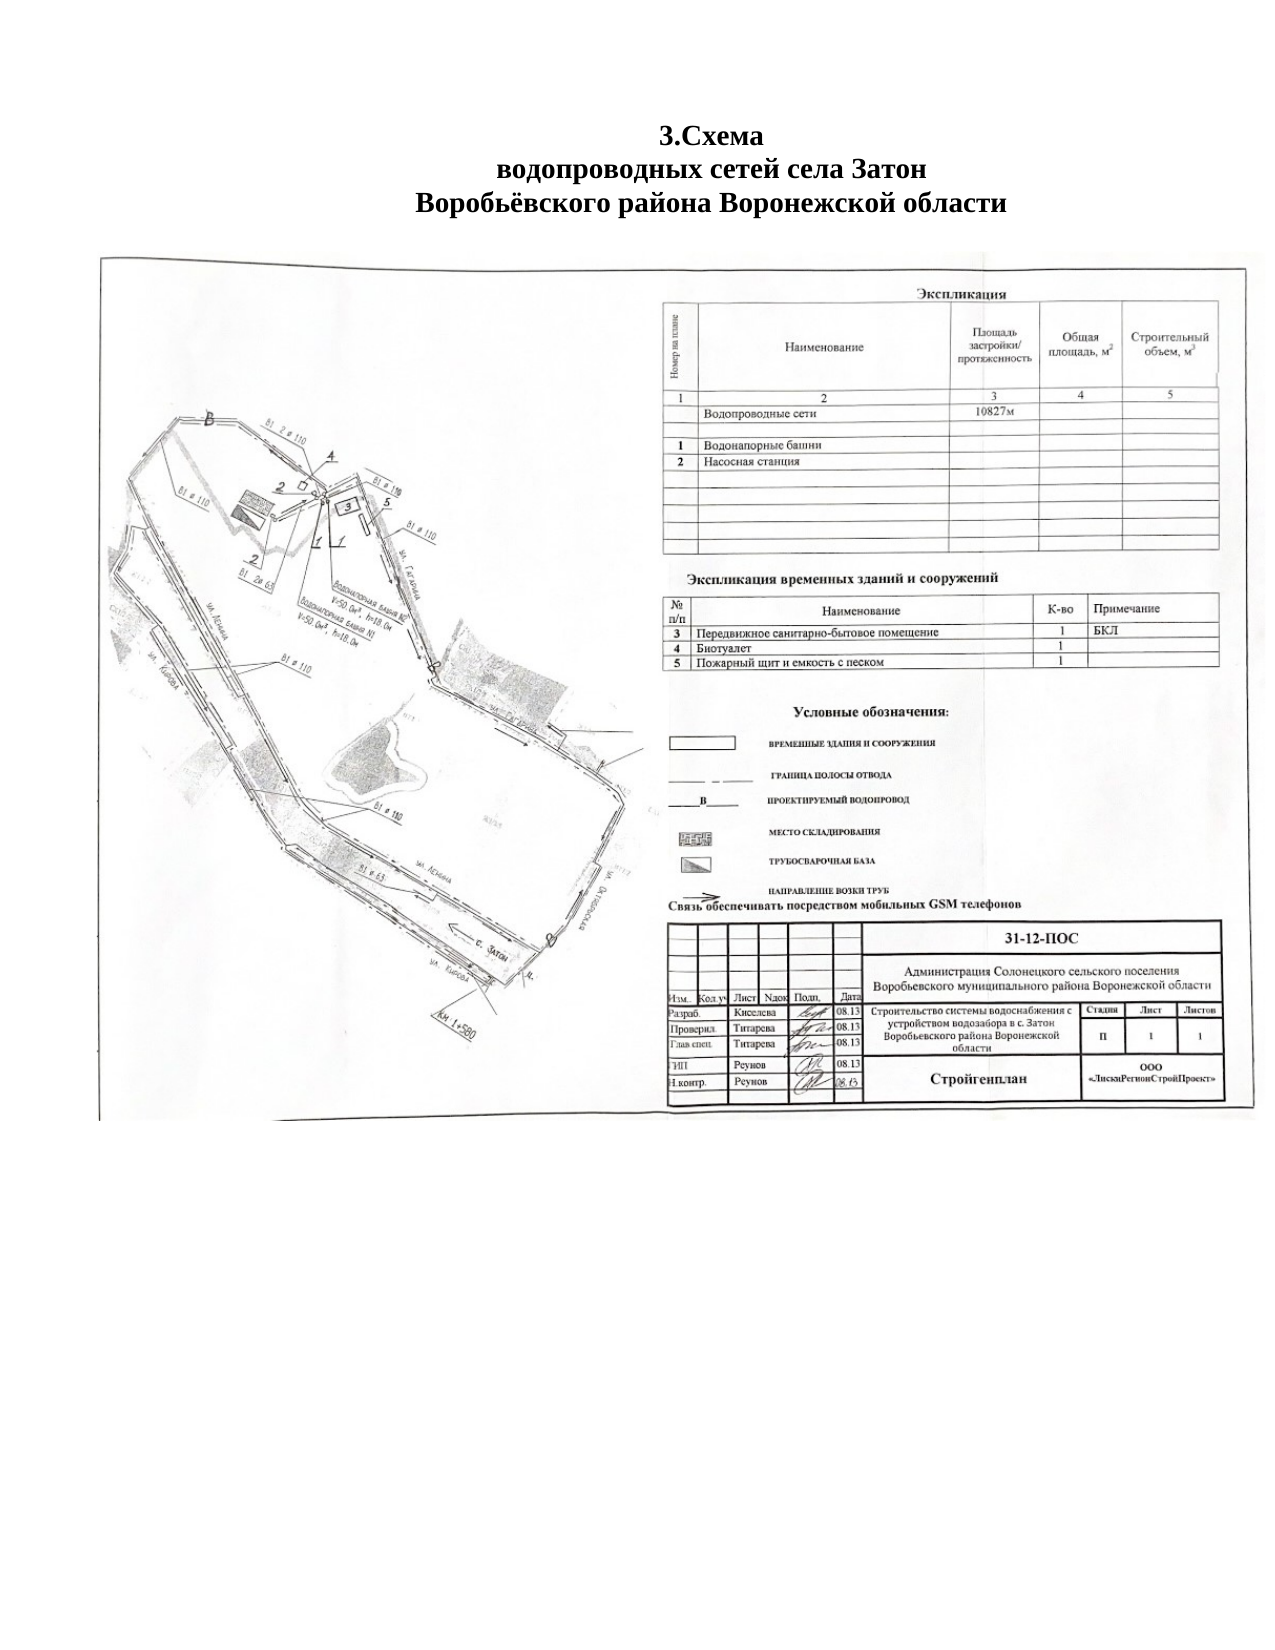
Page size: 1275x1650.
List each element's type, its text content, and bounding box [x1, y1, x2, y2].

text 3.Схема [207, 118, 1216, 152]
picture [96, 251, 1266, 1121]
text водопроводных сетей села Затон [207, 152, 1216, 185]
text Воробьёвского района Воронежской области [207, 185, 1216, 219]
